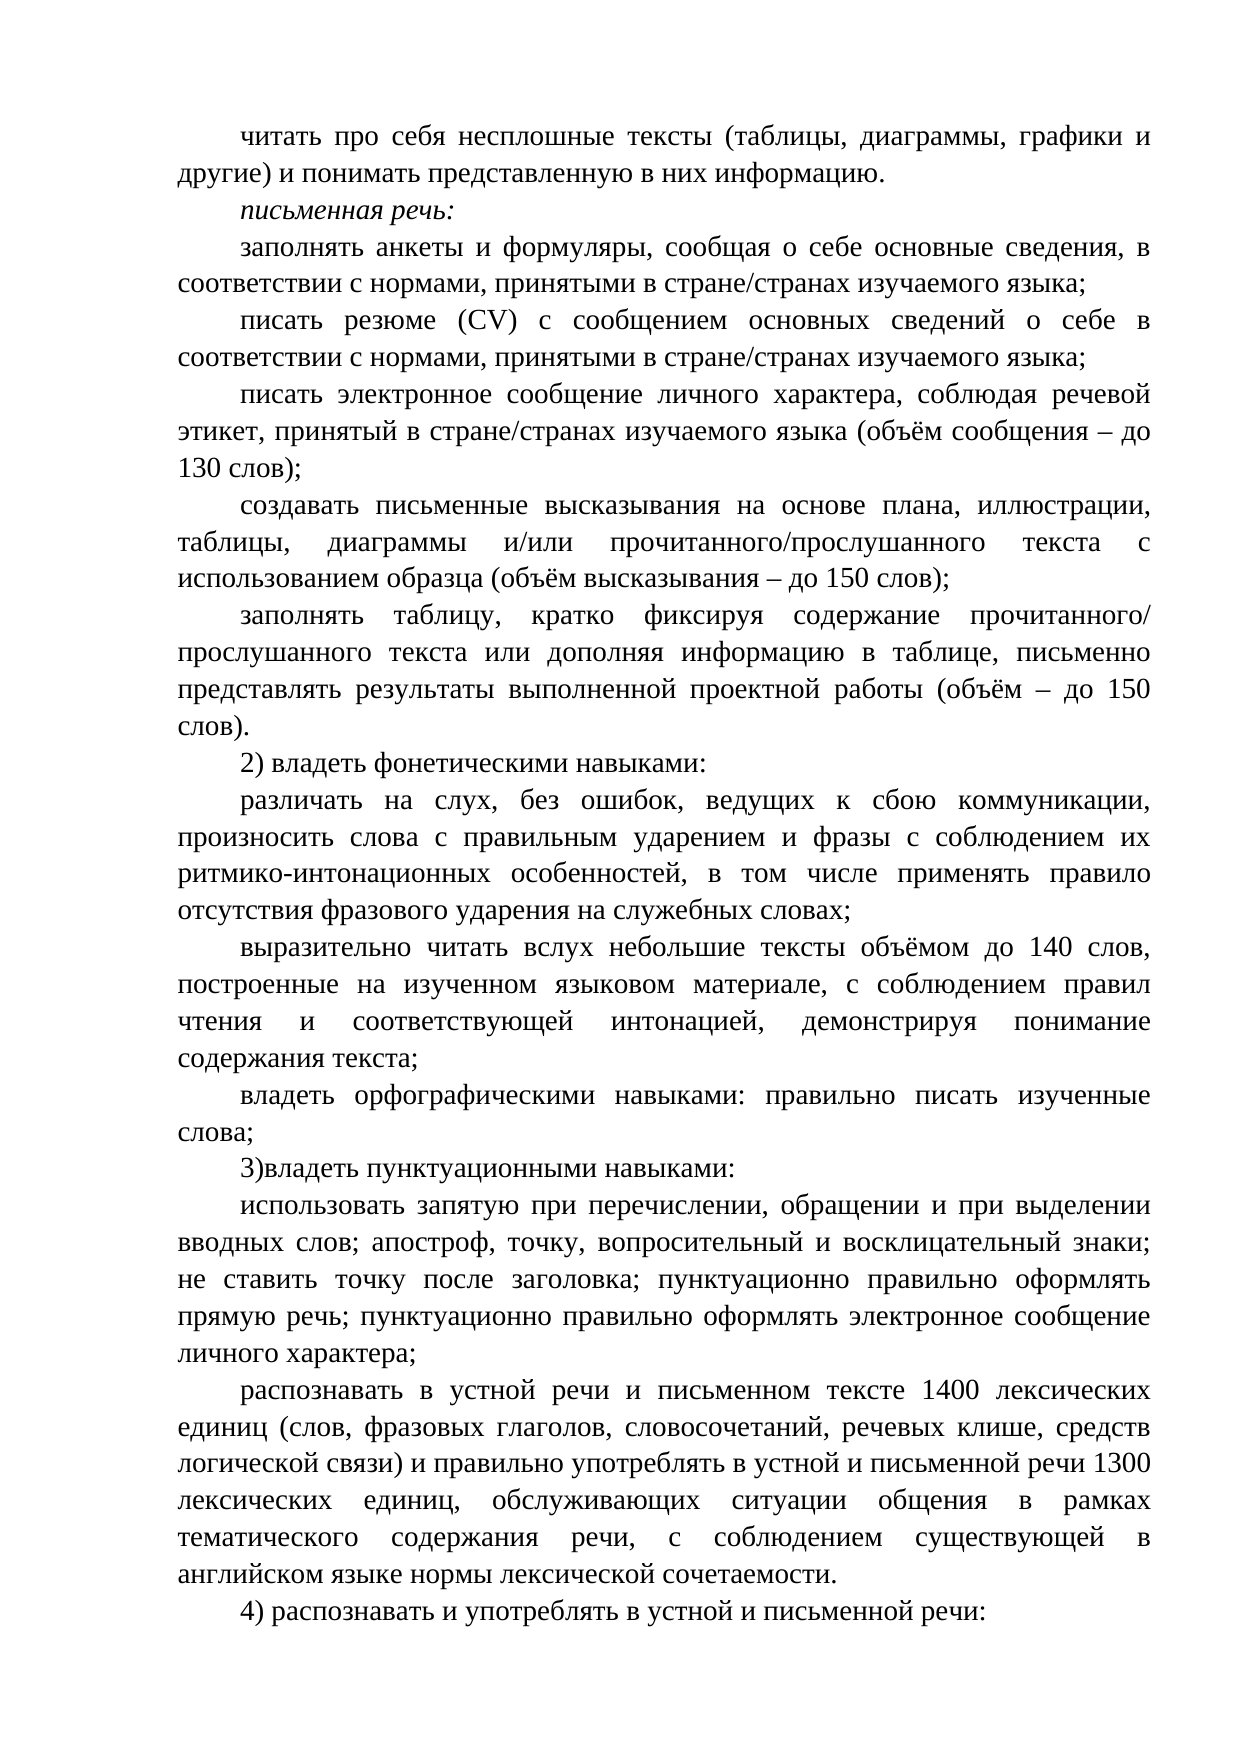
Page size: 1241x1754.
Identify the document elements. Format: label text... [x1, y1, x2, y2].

text читать про себя несплошные тексты (таблицы, диаграммы, графики и другие) и понимать представленную в них информацию. [177, 118, 1152, 188]
text распознавать в устной речи и письменном тексте 1400 лексических единиц (слов, фразовых глаголов, словосочетаний, речевых клише, средств логической связи) и правильно употреблять в устной и письменной речи 1300 лексических единиц, обслуживающих ситуации общения в рамках тематического содержания речи, с соблюдением существующей в английском языке нормы лексической сочетаемости. [177, 1372, 1152, 1590]
text заполнять таблицу, кратко фиксируя содержание прочитанного/ прослушанного текста или дополняя информацию в таблице, письменно представлять результаты выполненной проектной работы (объём – до 150 слов). [177, 597, 1152, 742]
text создавать письменные высказывания на основе плана, иллюстрации, таблицы, диаграммы и/или прочитанного/прослушанного текста с использованием образца (объём высказывания – до 150 слов); [177, 487, 1152, 594]
text 2) владеть фонетическими навыками: [177, 745, 1152, 778]
text писать электронное сообщение личного характера, соблюдая речевой этикет, принятый в стране/странах изучаемого языка (объём сообщения – до 130 слов); [177, 376, 1152, 483]
text использовать запятую при перечислении, обращении и при выделении вводных слов; апостроф, точку, вопросительный и восклицательный знаки; не ставить точку после заголовка; пунктуационно правильно оформлять прямую речь; пунктуационно правильно оформлять электронное сообщение личного характера; [177, 1187, 1152, 1368]
text заполнять анкеты и формуляры, сообщая о себе основные сведения, в соответствии с нормами, принятыми в стране/странах изучаемого языка; [177, 229, 1152, 299]
text 4) распознавать и употреблять в устной и письменной речи: [177, 1593, 1152, 1627]
text 3)владеть пунктуационными навыками: [177, 1151, 1152, 1184]
text различать на слух, без ошибок, ведущих к сбою коммуникации, произносить слова с правильным ударением и фразы с соблюдением их ритмико-интонационных особенностей, в том числе применять правило отсутствия фразового ударения на служебных словах; [177, 782, 1152, 926]
text выразительно читать вслух небольшие тексты объёмом до 140 слов, построенные на изученном языковом материале, с соблюдением правил чтения и соответствующей интонацией, демонстрируя понимание содержания текста; [177, 929, 1152, 1073]
text владеть орфографическими навыками: правильно писать изученные слова; [177, 1077, 1152, 1147]
text письменная речь: [177, 192, 1152, 225]
text писать резюме (CV) с сообщением основных сведений о себе в соответствии с нормами, принятыми в стране/странах изучаемого языка; [177, 302, 1152, 373]
